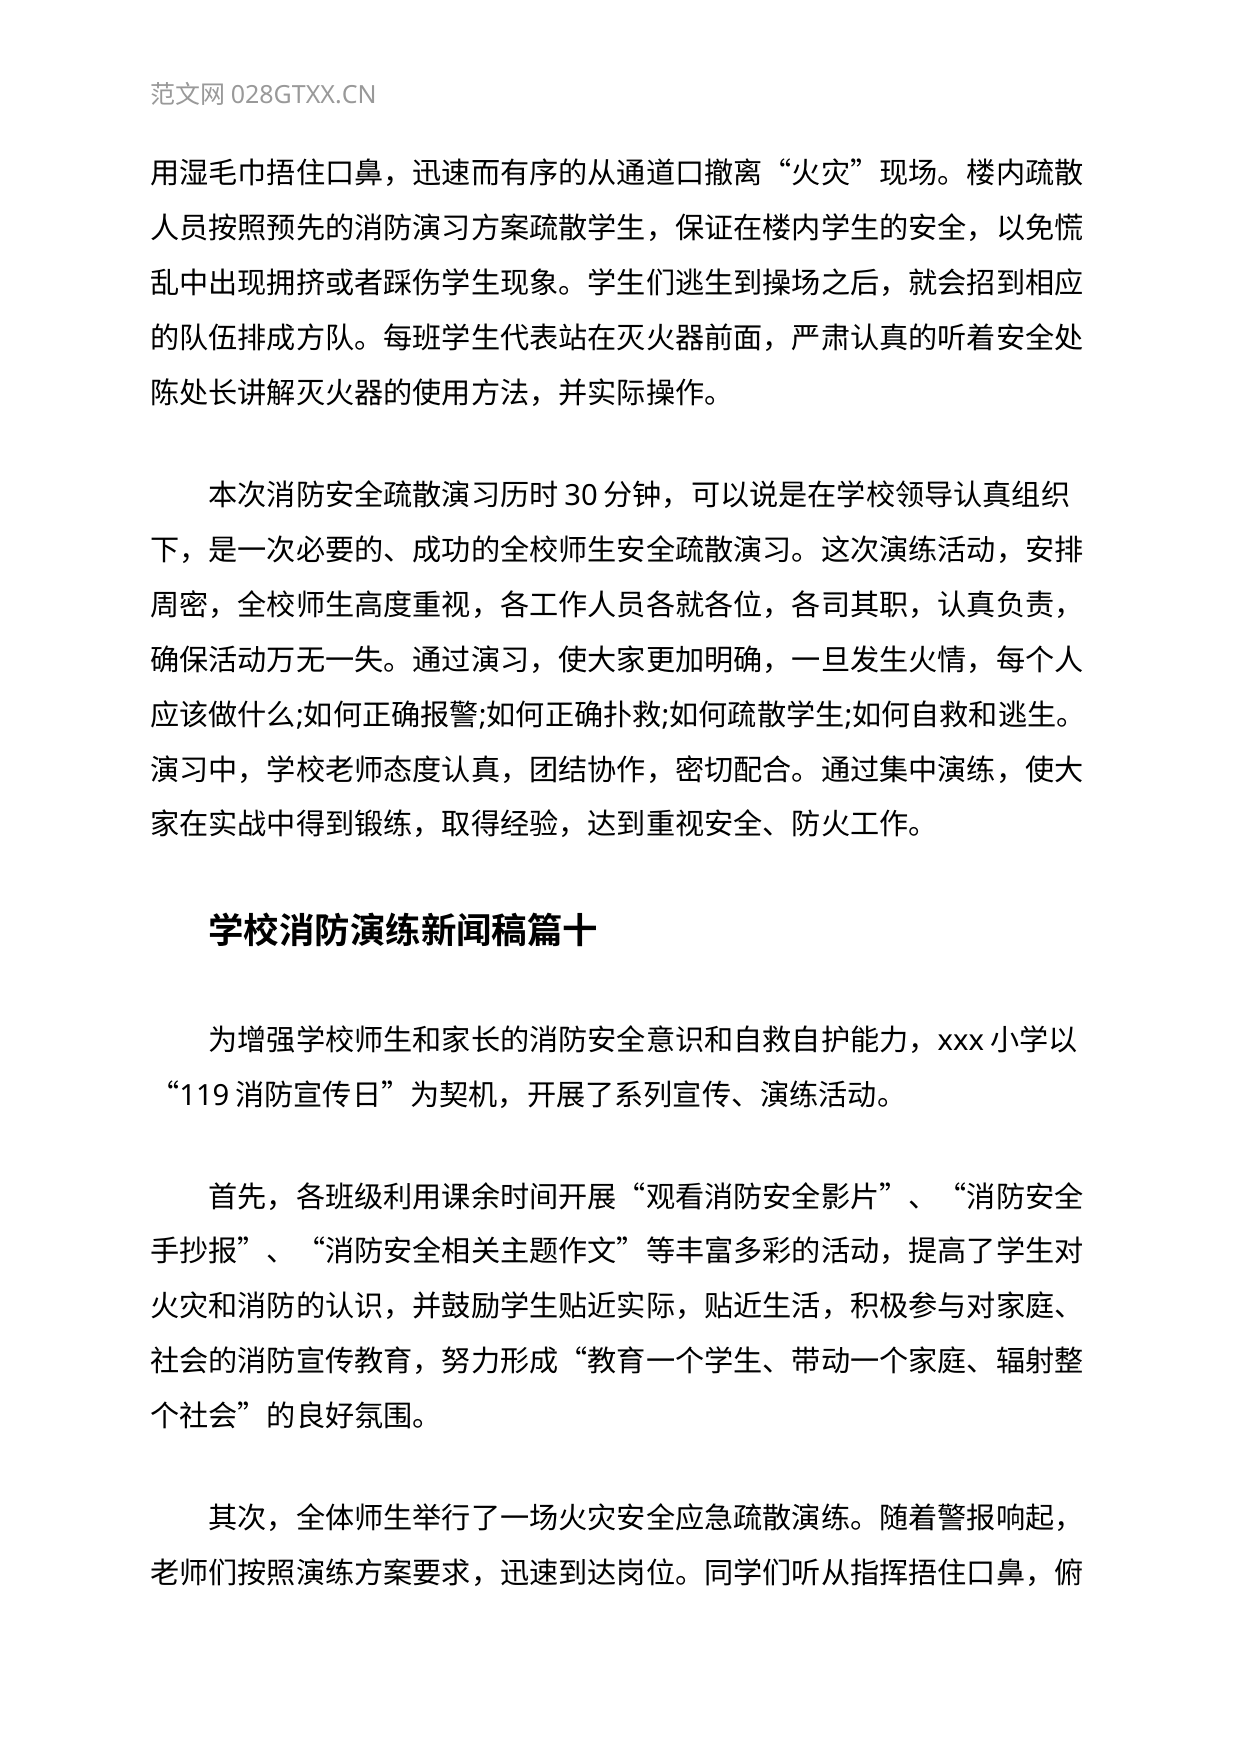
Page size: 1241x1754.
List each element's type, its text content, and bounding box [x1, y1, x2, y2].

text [150, 1494, 1090, 1592]
text 本次消防安全疏散演习历时30分钟，可以说是在学校领导认真组织下，是一次必要的、成功的全校师生安全疏散演习。这次演练活动，安排周密，全校师生高度重视，各工作人员各就各位，各司其职，认真负责，确保活动万无一失。通过演习，使大家更加明确，一旦发生火情，每个人应该做什么;如何正确报警;如何正确扑救;如何疏散学生;如何自救和逃生。演习中，学校老师态度认真，团结协作，密切配合。通过集中演练，使大家在实战中得到锻练，取得经验，达到重视安全、防火工作。 [150, 471, 1090, 843]
text 首先，各班级利用课余时间开展“观看消防安全影片”、“消防安全手抄报”、“消防安全相关主题作文”等丰富多彩的活动，提高了学生对火灾和消防的认识，并鼓励学生贴近实际，贴近生活，积极参与对家庭、社会的消防宣传教育，努力形成“教育一个学生、带动一个家庭、辐射整个社会”的良好氛围。 [150, 1173, 1090, 1435]
text 学校消防演练新闻稿篇十 [150, 903, 1090, 954]
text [150, 150, 1090, 412]
text 为增强学校师生和家长的消防安全意识和自救自护能力，xxx小学以“119消防宣传日”为契机，开展了系列宣传、演练活动。 [150, 1016, 1090, 1113]
